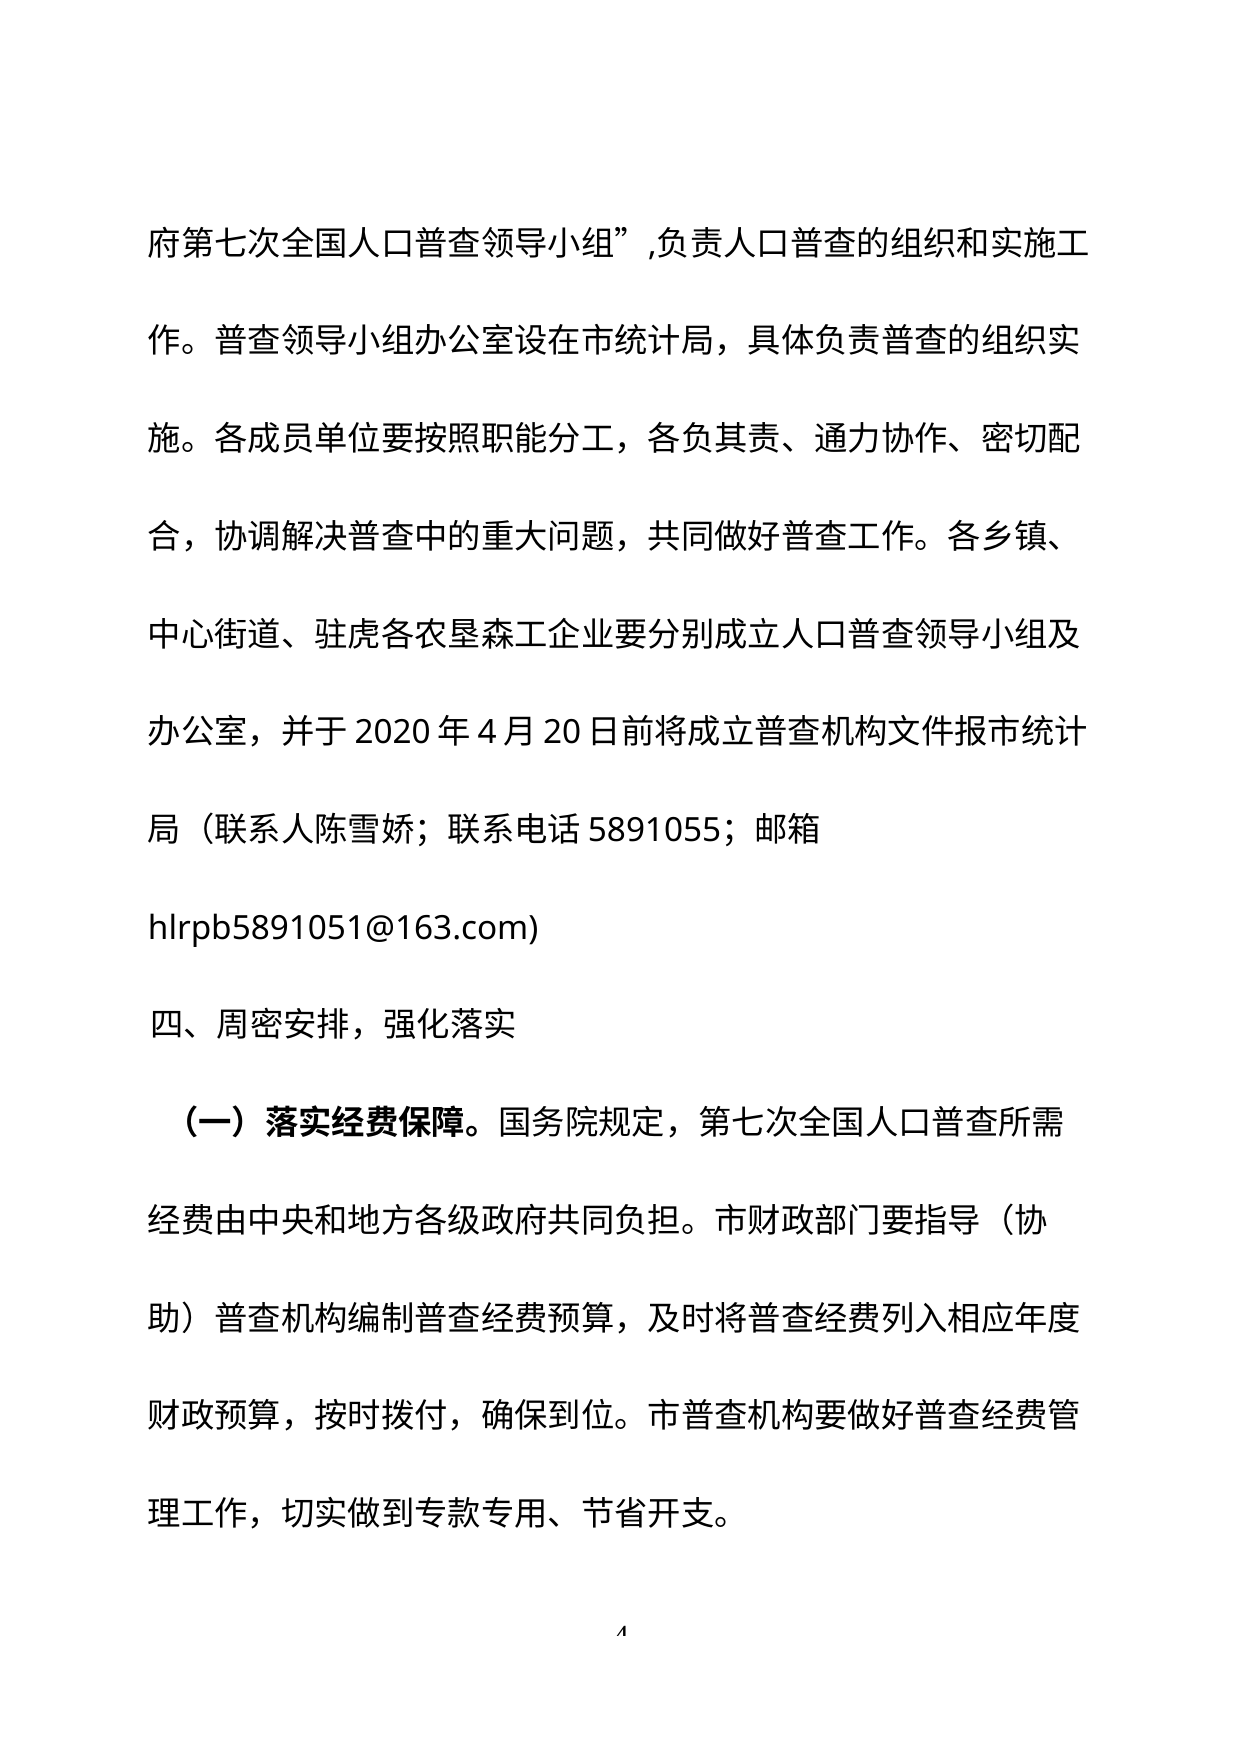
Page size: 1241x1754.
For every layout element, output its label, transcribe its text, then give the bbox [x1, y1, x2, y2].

text 四、周密安排，强化落实 [148, 959, 1093, 1056]
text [148, 177, 1093, 959]
text （一）落实经费保障。国务院规定，第七次全国人口普查所需经费由中央和地方各级政府共同负担。市财政部门要指导（协助）普查机构编制普查经费预算，及时将普查经费列入相应年度财政预算，按时拨付，确保到位。市普查机构要做好普查经费管理工作，切实做到专款专用、节省开支。 [148, 1056, 1093, 1545]
